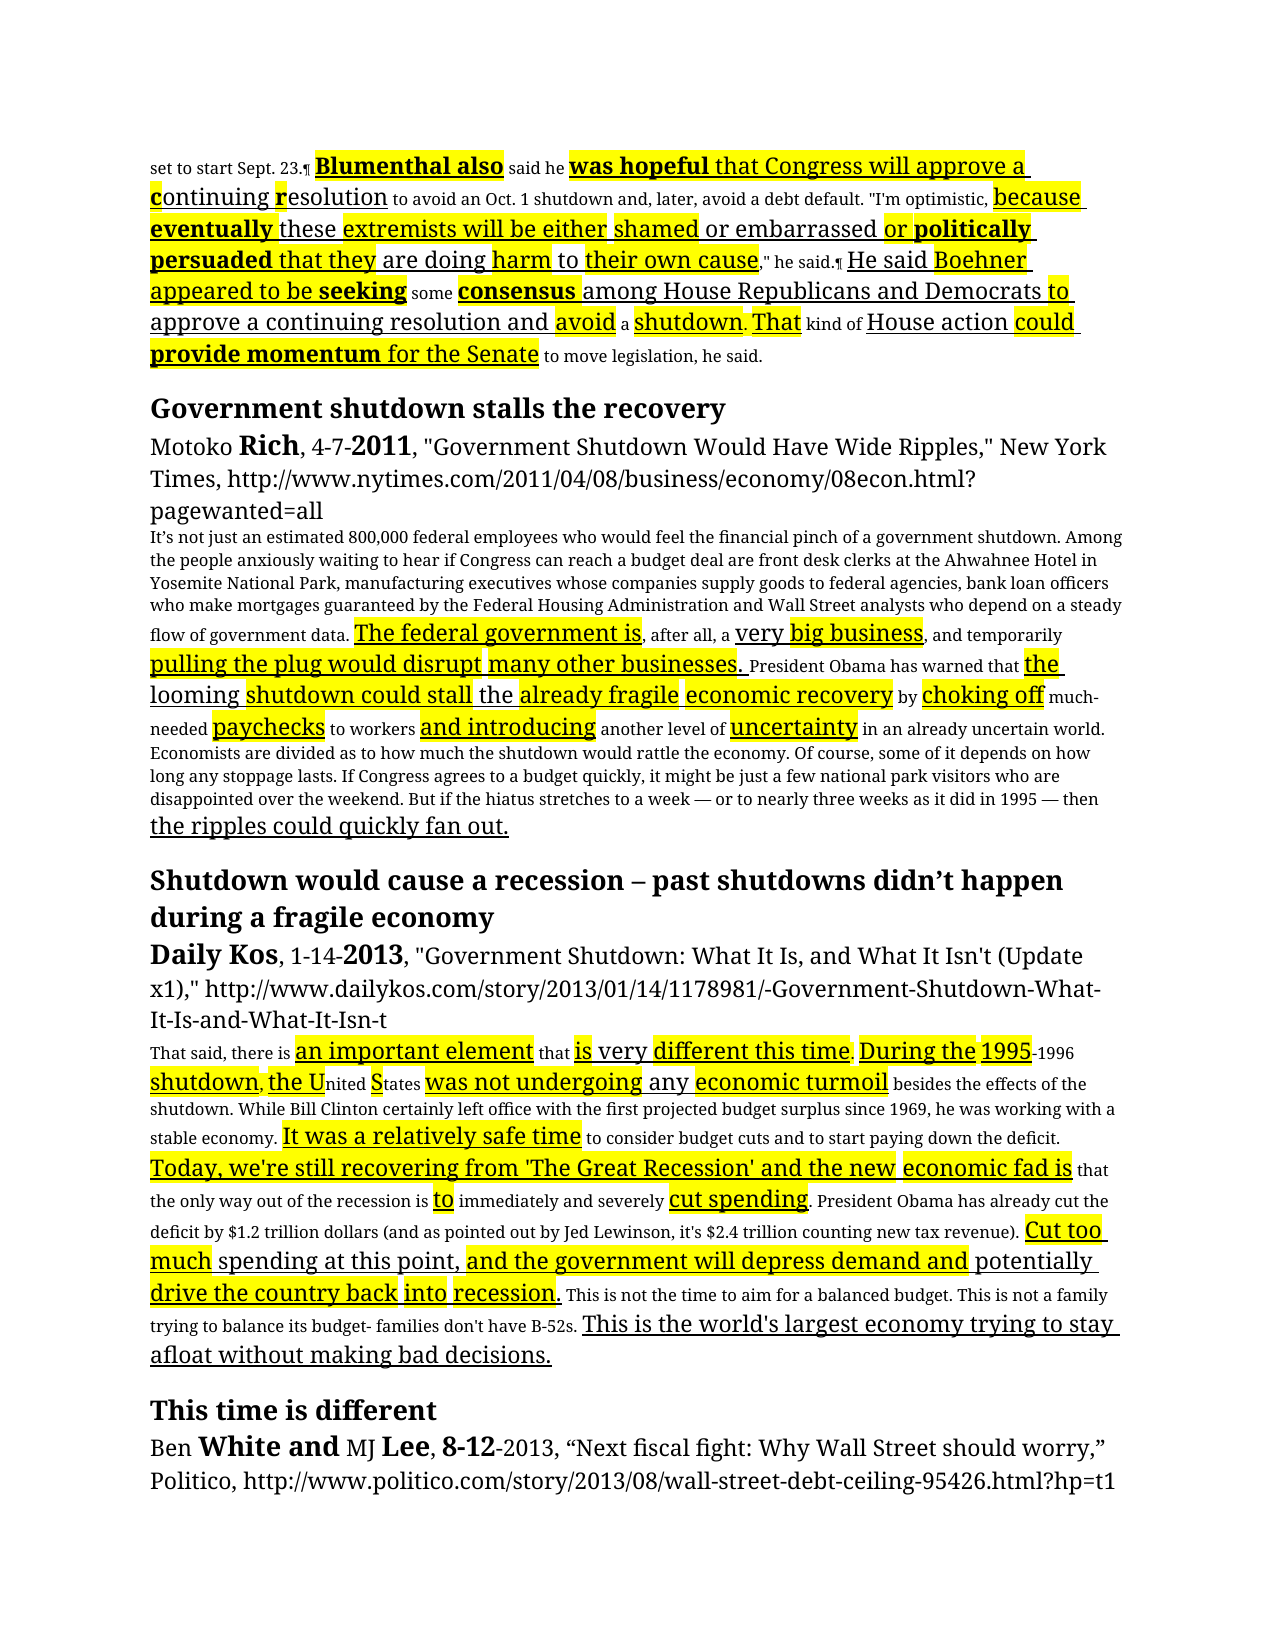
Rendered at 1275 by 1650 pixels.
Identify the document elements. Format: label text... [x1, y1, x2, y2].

text Motoko Rich, 4-7-2011, "Government Shutdown Would Have Wide Ripples," New York Times, http://www.nytimes.com/2011/04/08/business/economy/08econ.html?pagewanted=all [150, 426, 1125, 526]
text It’s not just an estimated 800,000 federal employees who would feel the financial pinch of a government shutdown. Among the people anxiously waiting to hear if Congress can reach a budget deal are front desk clerks at the Ahwahnee Hotel in Yosemite National Park, manufacturing executives whose companies supply goods to federal agencies, bank loan officers who make mortgages guaranteed by the Federal Housing Administration and Wall Street analysts who depend on a steady flow of government data. The federal government is, after all, a very big business, and temporarily pulling the plug would disrupt many other businesses. President Obama has warned that the looming shutdown could stall the already fragile economic recovery by choking off much-needed paychecks to workers and introducing another level of uncertainty in an already uncertain world. Economists are divided as to how much the shutdown would rattle the economy. Of course, some of it depends on how long any stoppage lasts. If Congress agrees to a budget quickly, it might be just a few national park visitors who are disappointed over the weekend. But if the hiatus stretches to a week — or to nearly three weeks as it did in 1995 — then the ripples could quickly fan out. [150, 526, 1125, 841]
subtitle Shutdown would cause a recession – past shutdowns didn’t happen during a fragile economy [150, 862, 1125, 936]
subtitle This time is different [150, 1391, 1125, 1428]
subtitle Government shutdown stalls the recovery [150, 389, 1125, 426]
text Ben White and MJ Lee, 8-12-2013, “Next fiscal fight: Why Wall Street should worry,” Politico, http://www.politico.com/story/2013/08/wall-street-debt-ceiling-95426.html?hp=t1 [150, 1428, 1125, 1496]
text Daily Kos, 1-14-2013, "Government Shutdown: What It Is, and What It Isn't (Update x1)," http://www.dailykos.com/story/2013/01/14/1178981/-Government-Shutdown-What-It-Is-and-What-It-Isn-t [150, 936, 1125, 1035]
text That said, there is an important element that is very different this time. During the 1995-1996 shutdown, the United States was not undergoing any economic turmoil besides the effects of the shutdown. While Bill Clinton certainly left office with the first projected budget surplus since 1969, he was working with a stable economy. It was a relatively safe time to consider budget cuts and to start paying down the deficit. Today, we're still recovering from 'The Great Recession' and the new economic fad is that the only way out of the recession is to immediately and severely cut spending. President Obama has already cut the deficit by $1.2 trillion dollars (and as pointed out by Jed Lewinson, it's $2.4 trillion counting new tax revenue). Cut too much spending at this point, and the government will depress demand and potentially drive the country back into recession. This is not the time to aim for a balanced budget. This is not a family trying to balance its budget- families don't have B-52s. This is the world's largest economy trying to stay afloat without making bad decisions. [150, 1035, 1125, 1370]
